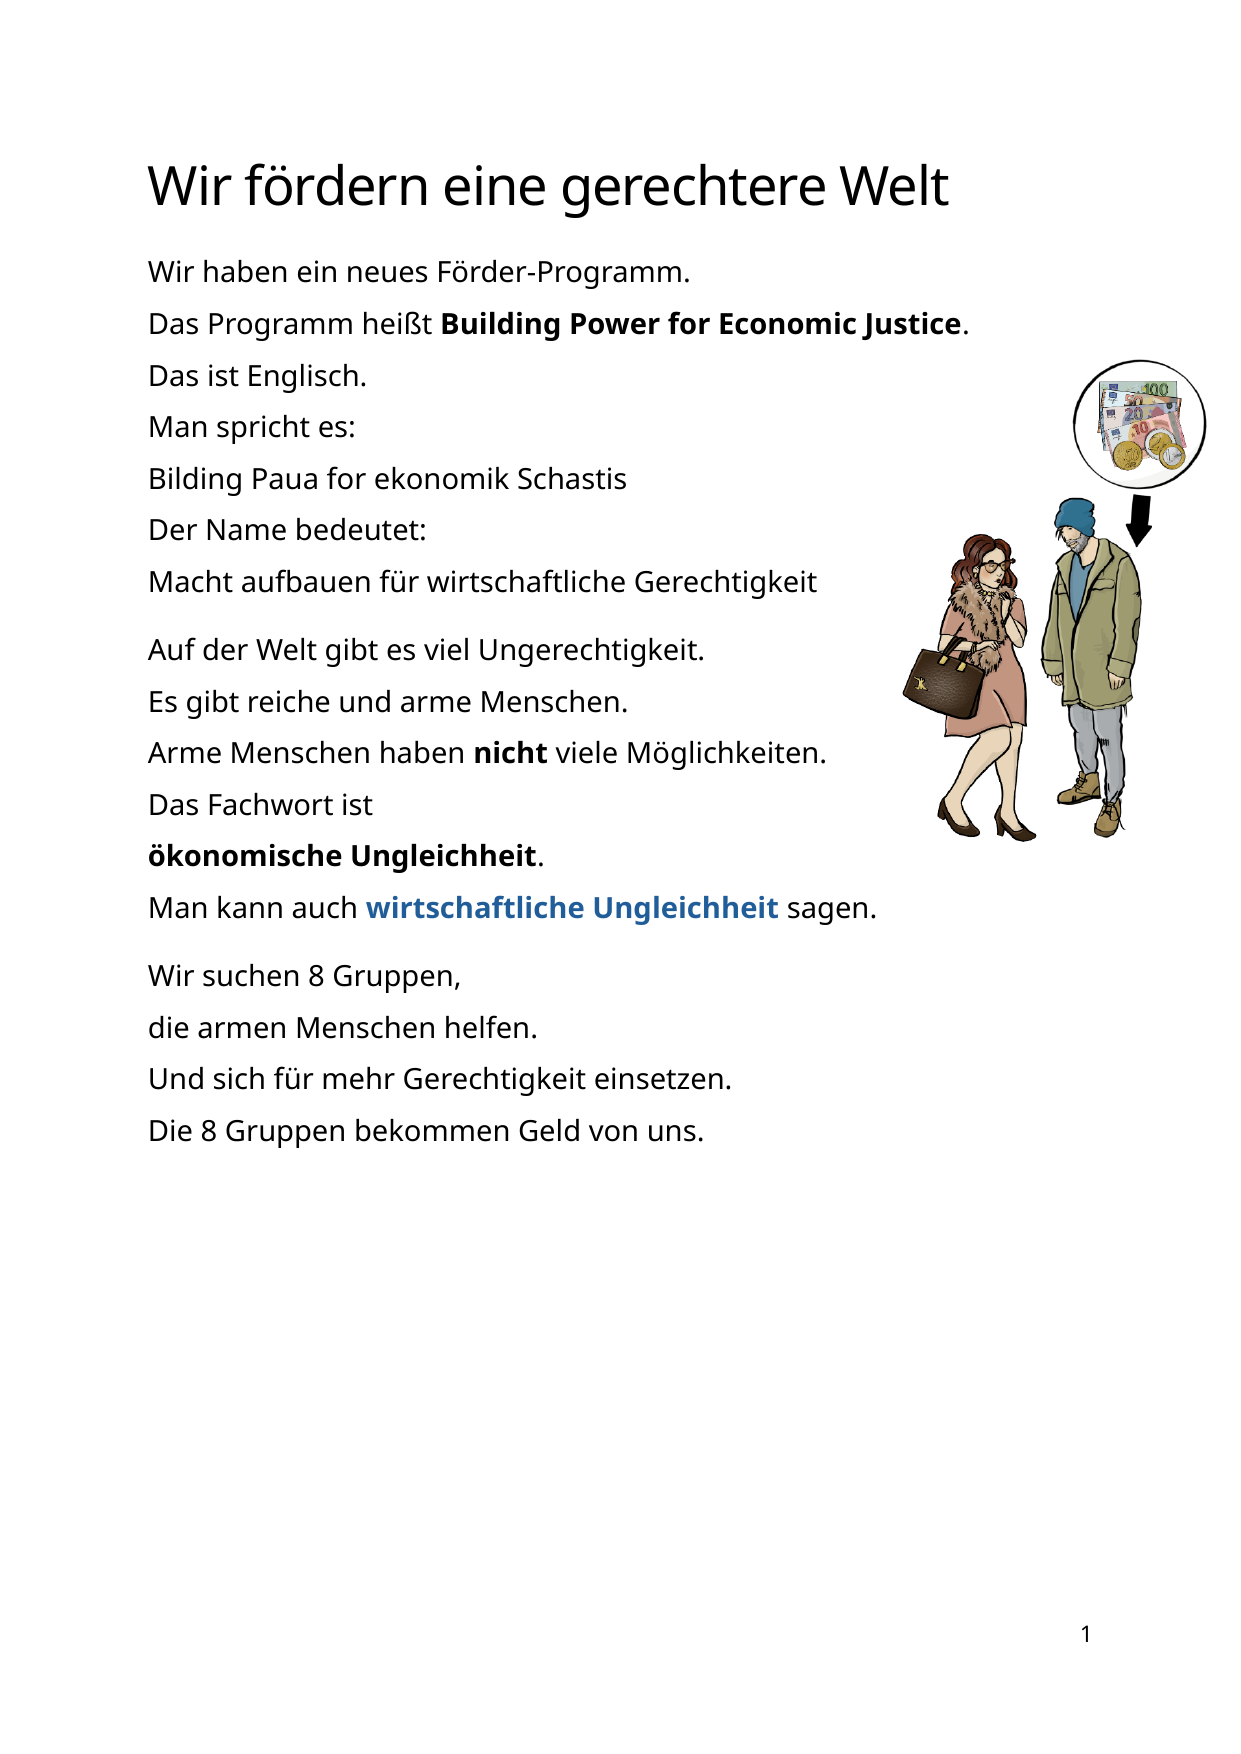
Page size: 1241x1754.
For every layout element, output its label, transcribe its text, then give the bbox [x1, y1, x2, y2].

text Auf der Welt gibt es viel Ungerechtigkeit. Es gibt reiche und arme Menschen. Arme Menschen haben nicht viele Möglichkeiten. Das Fachwort ist ökonomische Ungleichheit. Man kann auch wirtschaftliche Ungleichheit sagen. [148, 629, 1093, 927]
title Wir fördern eine gerechtere Welt [148, 148, 1093, 221]
picture [854, 353, 1218, 864]
text Wir haben ein neues Förder-Programm. Das Programm heißt Building Power for Economic Justice. Das ist Englisch. Man spricht es: Bilding Paua for ekonomik Schastis Der Name bedeutet: Macht aufbauen für wirtschaftliche Gerechtigkeit [148, 252, 1093, 601]
text Wir suchen 8 Gruppen, die armen Menschen helfen. Und sich für mehr Gerechtigkeit einsetzen. Die 8 Gruppen bekommen Geld von uns. [148, 955, 1093, 1150]
